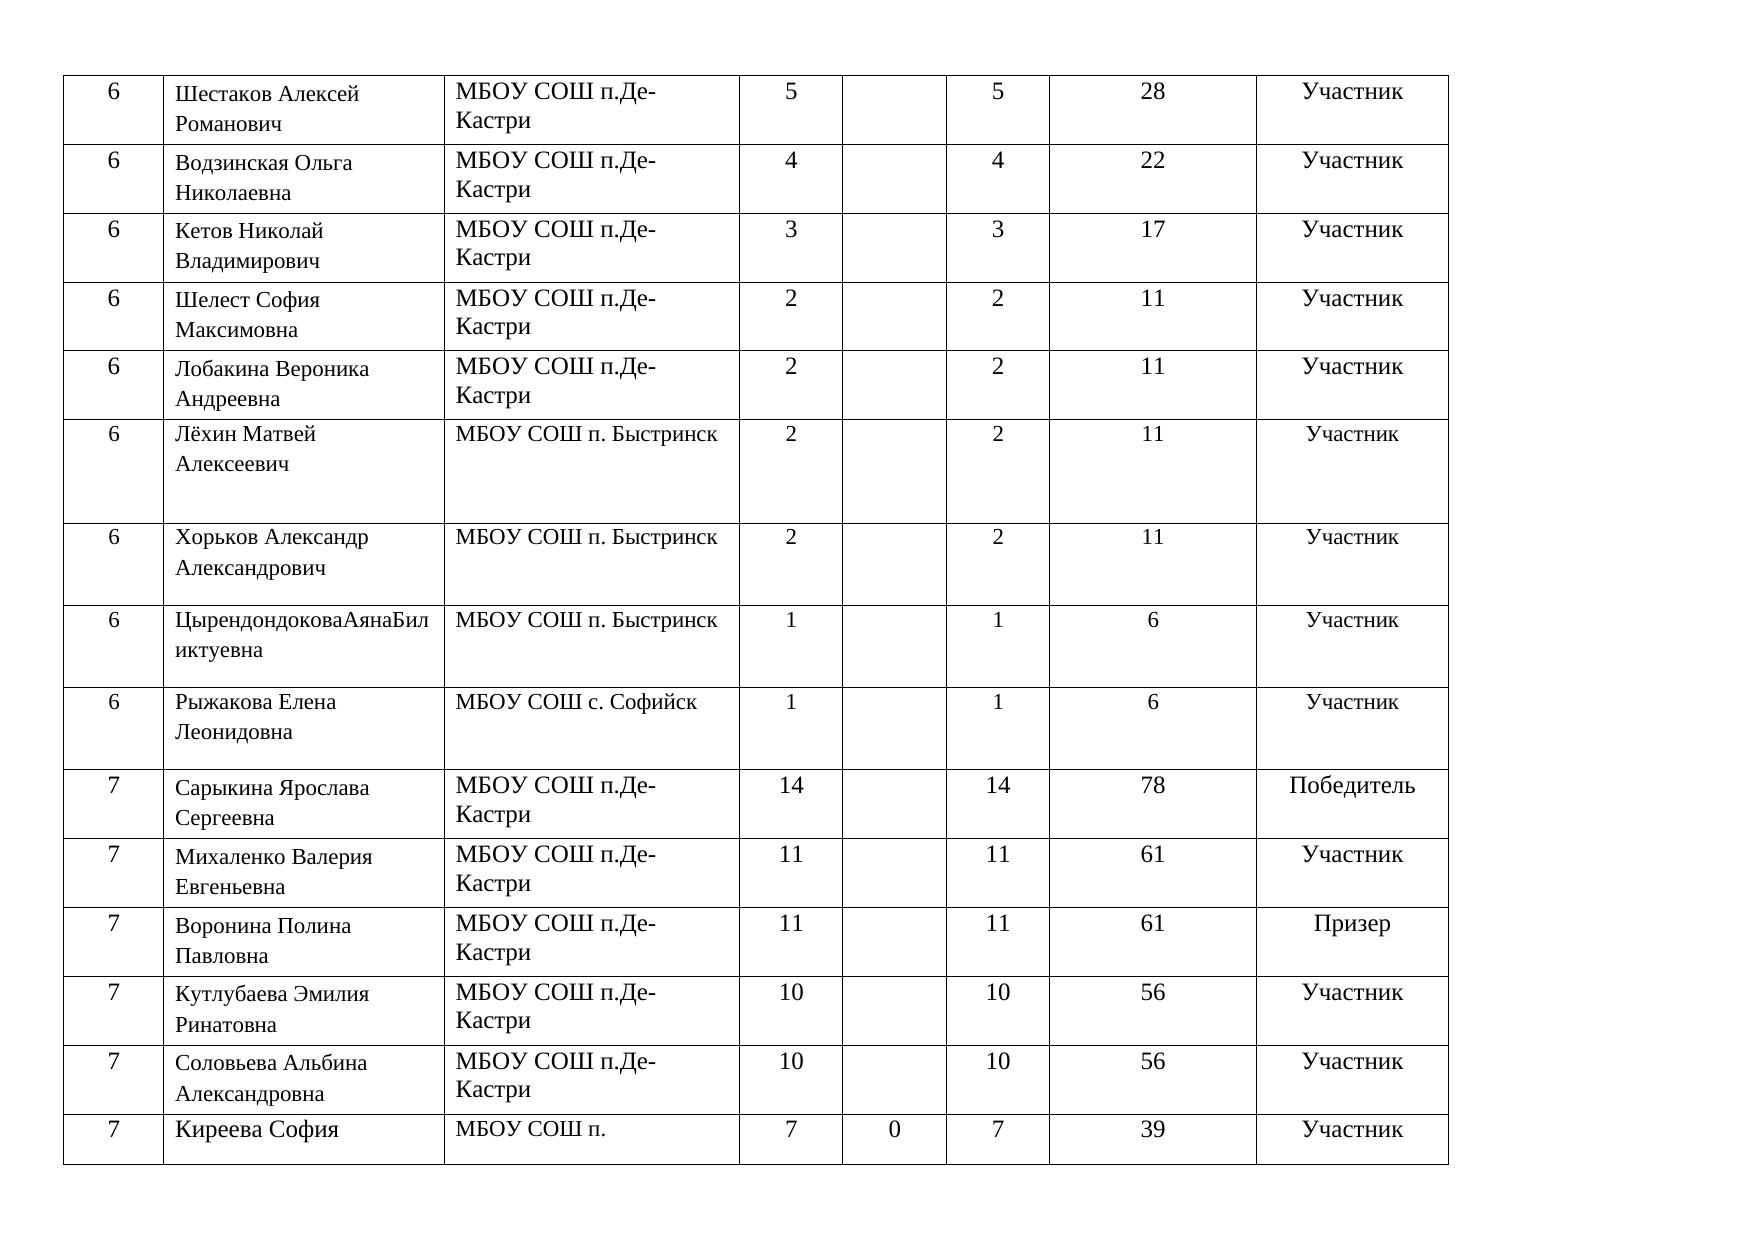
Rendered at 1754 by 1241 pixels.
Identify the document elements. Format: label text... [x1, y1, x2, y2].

table_cell 2 [947, 283, 1049, 350]
table_cell 2 [740, 420, 842, 522]
table_cell 0 [843, 1115, 946, 1164]
table_cell 1 [947, 688, 1049, 769]
table_cell [843, 76, 946, 144]
table_cell Лобакина Вероника Андреевна [164, 351, 444, 419]
table_cell Шелест София Максимовна [164, 283, 444, 350]
table_cell Хорьков Александр Александрович [164, 524, 444, 605]
table_cell Участник [1257, 524, 1448, 605]
table_cell [843, 770, 946, 838]
table_cell Соловьева Альбина Александровна [164, 1046, 444, 1113]
table_cell 6 [64, 145, 163, 213]
table_cell 28 [1050, 76, 1256, 144]
table_cell [843, 977, 946, 1045]
table_cell 7 [64, 1115, 163, 1164]
table_cell 6 [64, 76, 163, 144]
table_cell 2 [740, 351, 842, 419]
table_cell 3 [740, 214, 842, 282]
table_cell 1 [740, 688, 842, 769]
table_cell 2 [740, 524, 842, 605]
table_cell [445, 1115, 739, 1164]
table_cell 1 [947, 606, 1049, 687]
table_cell Кетов Николай Владимирович [164, 214, 444, 282]
table_cell 7 [947, 1115, 1049, 1164]
table_cell [843, 214, 946, 282]
table_cell 39 [1050, 1115, 1256, 1164]
table_cell МБОУ СОШ п.Де-Кастри [445, 977, 739, 1045]
table_cell 6 [64, 420, 163, 522]
table_cell МБОУ СОШ п.Де-Кастри [445, 283, 739, 350]
table_cell 17 [1050, 214, 1256, 282]
table_cell 2 [947, 420, 1049, 522]
table_cell 56 [1050, 1046, 1256, 1113]
table_cell Рыжакова Елена Леонидовна [164, 688, 444, 769]
table_cell [843, 908, 946, 976]
table_cell [843, 1046, 946, 1113]
table_cell Участник [1257, 283, 1448, 350]
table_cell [164, 1115, 444, 1164]
table_cell 7 [64, 977, 163, 1045]
table_cell 6 [64, 524, 163, 605]
table_cell 6 [64, 283, 163, 350]
table_cell 56 [1050, 977, 1256, 1045]
table_cell 22 [1050, 145, 1256, 213]
table_cell МБОУ СОШ с. Софийск [445, 688, 739, 769]
table_cell 11 [740, 908, 842, 976]
table_cell 5 [947, 76, 1049, 144]
table_cell 14 [947, 770, 1049, 838]
table_cell [843, 420, 946, 522]
table_cell 2 [947, 351, 1049, 419]
table_cell 11 [947, 908, 1049, 976]
table_cell 11 [740, 839, 842, 907]
table_cell Участник [1257, 76, 1448, 144]
table_cell 10 [740, 1046, 842, 1113]
table_cell Призер [1257, 908, 1448, 976]
table_cell 4 [947, 145, 1049, 213]
table_cell 4 [740, 145, 842, 213]
table_cell 6 [1050, 688, 1256, 769]
table_cell Участник [1257, 351, 1448, 419]
table_cell МБОУ СОШ п.Де-Кастри [445, 908, 739, 976]
table_cell Михаленко Валерия Евгеньевна [164, 839, 444, 907]
table_cell 10 [740, 977, 842, 1045]
table_cell 61 [1050, 908, 1256, 976]
table_cell 6 [64, 214, 163, 282]
table_cell Участник [1257, 214, 1448, 282]
table_cell Кутлубаева Эмилия Ринатовна [164, 977, 444, 1045]
table_cell 3 [947, 214, 1049, 282]
table_cell 11 [1050, 351, 1256, 419]
table_cell Участник [1257, 1046, 1448, 1113]
table_cell МБОУ СОШ п.Де-Кастри [445, 145, 739, 213]
table_cell 7 [64, 839, 163, 907]
table_cell 6 [1050, 606, 1256, 687]
table_cell Воронина Полина Павловна [164, 908, 444, 976]
table_cell Сарыкина Ярослава Сергеевна [164, 770, 444, 838]
table_cell [843, 283, 946, 350]
table_cell МБОУ СОШ п. Быстринск [445, 420, 739, 522]
table_cell МБОУ СОШ п.Де-Кастри [445, 351, 739, 419]
table_cell ЦырендондоковаАянаБиликтуевна [164, 606, 444, 687]
table_cell МБОУ СОШ п. Быстринск [445, 606, 739, 687]
table_cell МБОУ СОШ п.Де-Кастри [445, 839, 739, 907]
table_cell [843, 839, 946, 907]
table_cell 61 [1050, 839, 1256, 907]
table_cell [843, 145, 946, 213]
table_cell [445, 76, 739, 144]
table_cell Участник [1257, 977, 1448, 1045]
table_cell 2 [947, 524, 1049, 605]
table_cell 10 [947, 1046, 1049, 1113]
table_cell 6 [64, 606, 163, 687]
table_cell Участник [1257, 145, 1448, 213]
table_cell 6 [64, 688, 163, 769]
table_cell Лёхин Матвей Алексеевич [164, 420, 444, 522]
table_cell 11 [1050, 283, 1256, 350]
table_cell [843, 688, 946, 769]
table_cell МБОУ СОШ п.Де-Кастри [445, 1046, 739, 1113]
table_cell 7 [64, 1046, 163, 1113]
table_cell 78 [1050, 770, 1256, 838]
table_cell Шестаков Алексей Романович [164, 76, 444, 144]
table_cell 11 [947, 839, 1049, 907]
table_cell МБОУ СОШ п.Де-Кастри [445, 770, 739, 838]
table_cell 11 [1050, 420, 1256, 522]
table_cell [843, 351, 946, 419]
table_cell 7 [740, 1115, 842, 1164]
table_cell Участник [1257, 1115, 1448, 1164]
table_cell 7 [64, 770, 163, 838]
table_cell 7 [64, 908, 163, 976]
table_cell 1 [740, 606, 842, 687]
table_cell [843, 524, 946, 605]
table_cell Участник [1257, 839, 1448, 907]
table_cell Победитель [1257, 770, 1448, 838]
table_cell Участник [1257, 606, 1448, 687]
table_cell 10 [947, 977, 1049, 1045]
table_cell Участник [1257, 688, 1448, 769]
table_cell Участник [1257, 420, 1448, 522]
table_cell МБОУ СОШ п.Де-Кастри [445, 214, 739, 282]
table_cell МБОУ СОШ п. Быстринск [445, 524, 739, 605]
table_cell 14 [740, 770, 842, 838]
table_cell Водзинская Ольга Николаевна [164, 145, 444, 213]
table_cell 6 [64, 351, 163, 419]
table_cell 5 [740, 76, 842, 144]
table_cell 11 [1050, 524, 1256, 605]
table_cell 2 [740, 283, 842, 350]
table_cell [843, 606, 946, 687]
